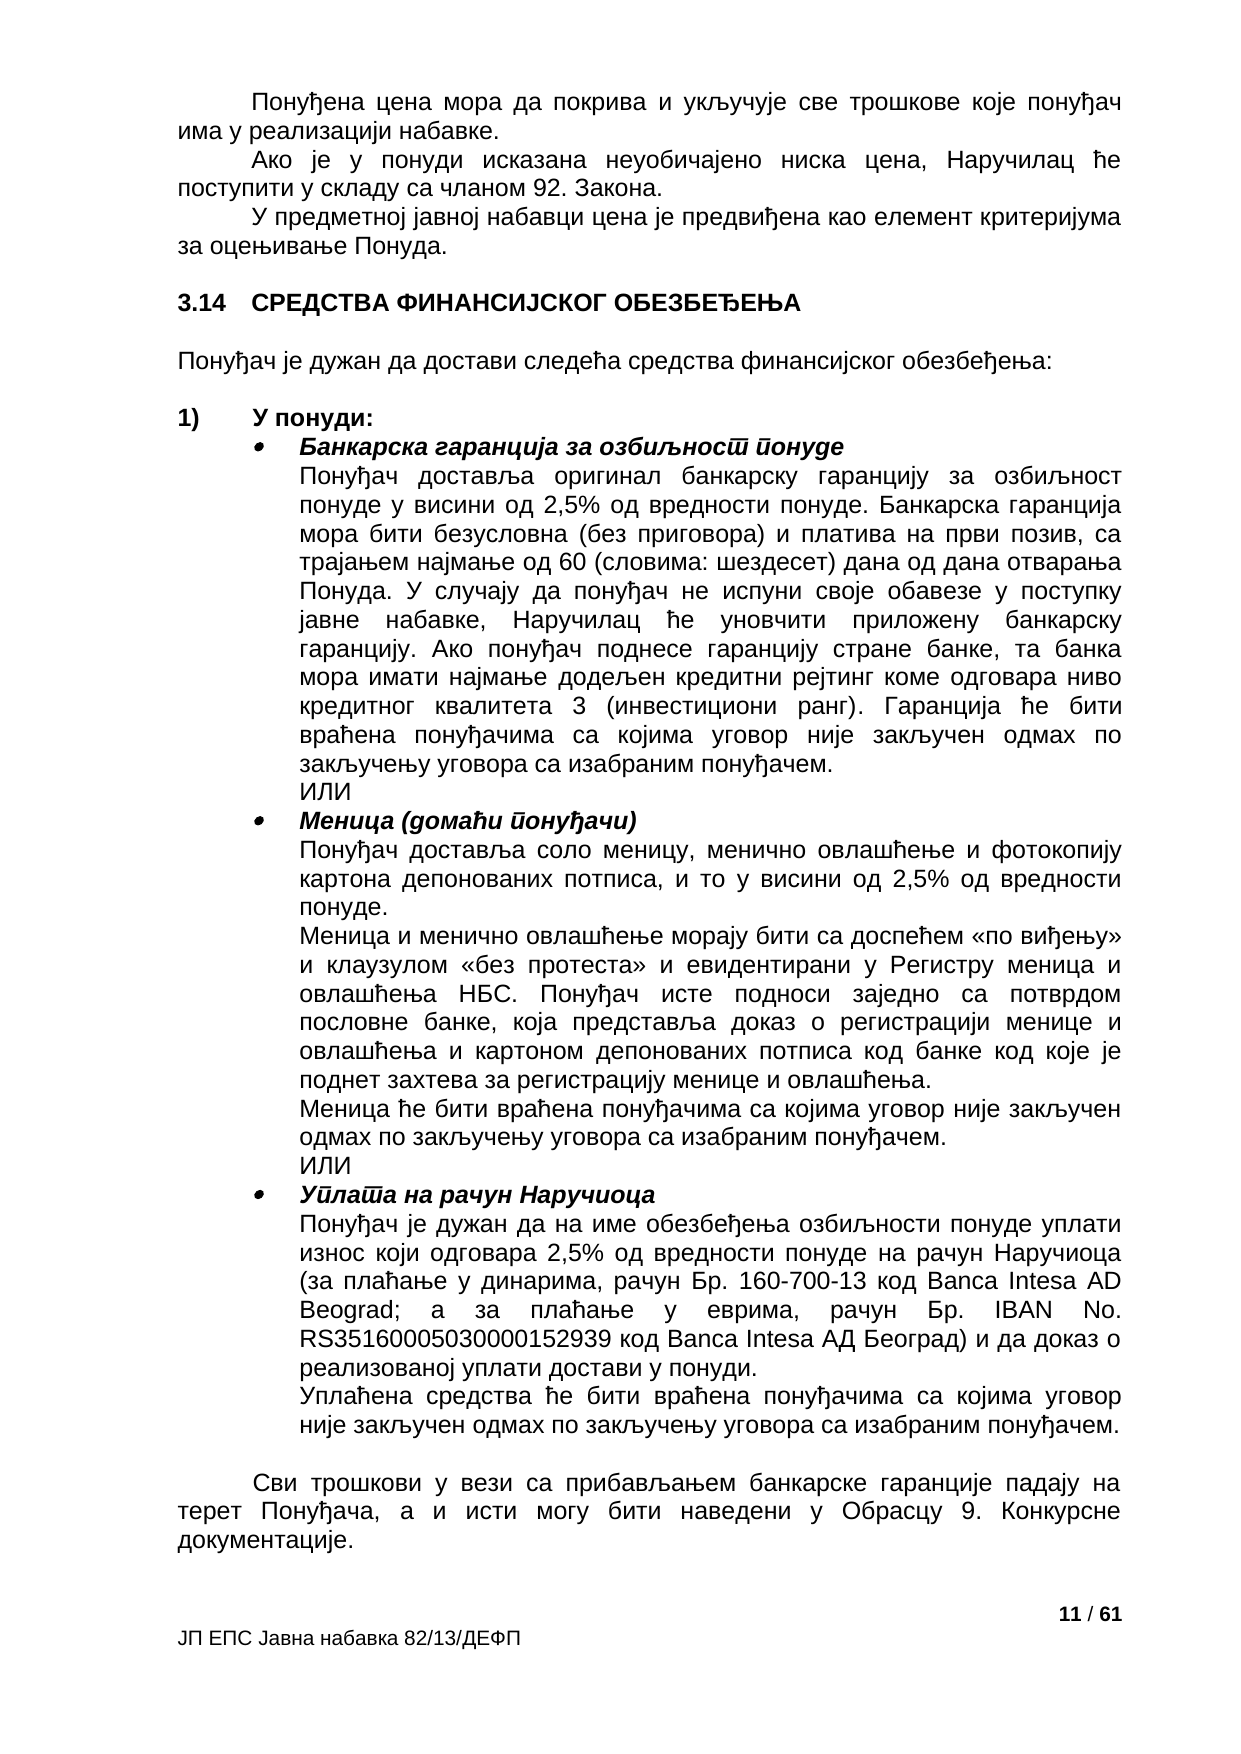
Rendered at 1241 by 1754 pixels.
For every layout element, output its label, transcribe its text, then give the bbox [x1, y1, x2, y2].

text Меница и менично овлашћење морају бити са доспећем «по виђењу» и клаузулом «без протеста» и евидентирани у Регистру меница и овлашћења НБС. Понуђач исте подноси заједно са потврдом пословне банке, која представља доказ о регистрацији менице и овлашћења и картоном депонованих потписа код банке код које је поднет захтева за регистрацију менице и овлашћења. [299, 921, 1123, 1094]
text Меница ће бити враћена понуђачима са којима уговор није закључен одмах по закључењу уговора са изабраним понуђачем. [299, 1094, 1123, 1151]
text Понуђач је дужан да на име обезбеђења озбиљности понуде уплати износ који одговара 2,5% од вредности понуде на рачун Наручиоца (за плаћање у динарима, рачун Бр. 160-700-13 код Banca Intesa AD Beograd; а за плаћање у еврима, рачун Бр. IBAN No. RS35160005030000152939 код Banca Intesa AД Бeoгрaд) и да доказ о реализованој уплати достави у понуди. [299, 1209, 1123, 1381]
text У предметној јавној набавци цена је предвиђена као елемент критеријума за оцењивање Понуда. [177, 202, 1122, 260]
subtitle 3.14 СРЕДСТВА ФИНАНСИЈСКОГ ОБЕЗБЕЂЕЊА [177, 288, 1122, 317]
text ИЛИ [299, 1151, 1123, 1180]
list Банкарска гаранција за озбиљност понуде [252, 432, 1123, 461]
text Понуђач доставља соло меницу, менично овлашћење и фотокопију картона депонованих потписа, и то у висини од 2,5% од вредности понуде. [299, 835, 1123, 921]
text Уплаћена средства ће бити враћена понуђачима са којима уговор није закључен одмах по закључењу уговора са изабраним понуђачем. [299, 1381, 1123, 1439]
list Уплата на рачун Наручиоца [252, 1180, 1122, 1209]
text 1) У понуди: [177, 403, 1122, 432]
text Ако је у понуди исказана неуобичајено ниска цена, Наручилац ће поступити у складу са чланом 92. Закона. [177, 145, 1122, 202]
text ИЛИ [299, 777, 1123, 806]
text Понуђач је дужан да достави следећа средства финансијског обезбеђења: [177, 346, 1122, 375]
text Понуђена цена мора да покрива и укључује све трошкове које понуђач има у реализацији набавке. [177, 87, 1122, 145]
text Сви трошкови у вези са прибављањем банкарске гаранције падају на терет Понуђача, а и исти могу бити наведени у Обрасцу 9. Конкурсне документације. [177, 1467, 1122, 1554]
text Понуђач доставља оригинал банкарску гаранцију за озбиљност понуде у висини од 2,5% од вредности понуде. Банкарска гаранција мора бити безусловна (без приговора) и платива на први позив, са трајањем најмање од 60 (словима: шездесет) дана од дана отварања Понуда. У случају да понуђач не испуни своје обавезе у поступку јавне набавке, Наручилац ће уновчити приложену банкарску гаранцију. Ако понуђач поднесе гаранцију стране банке, та банка мора имати најмање додељен кредитни рејтинг коме одговара ниво кредитног квалитета 3 (инвестициони ранг). Гаранција ће бити враћена понуђачима са којима уговор није закључен одмах по закључењу уговора са изабраним понуђачем. [299, 461, 1123, 777]
list Меница (домаћи понуђачи) [252, 806, 1123, 835]
